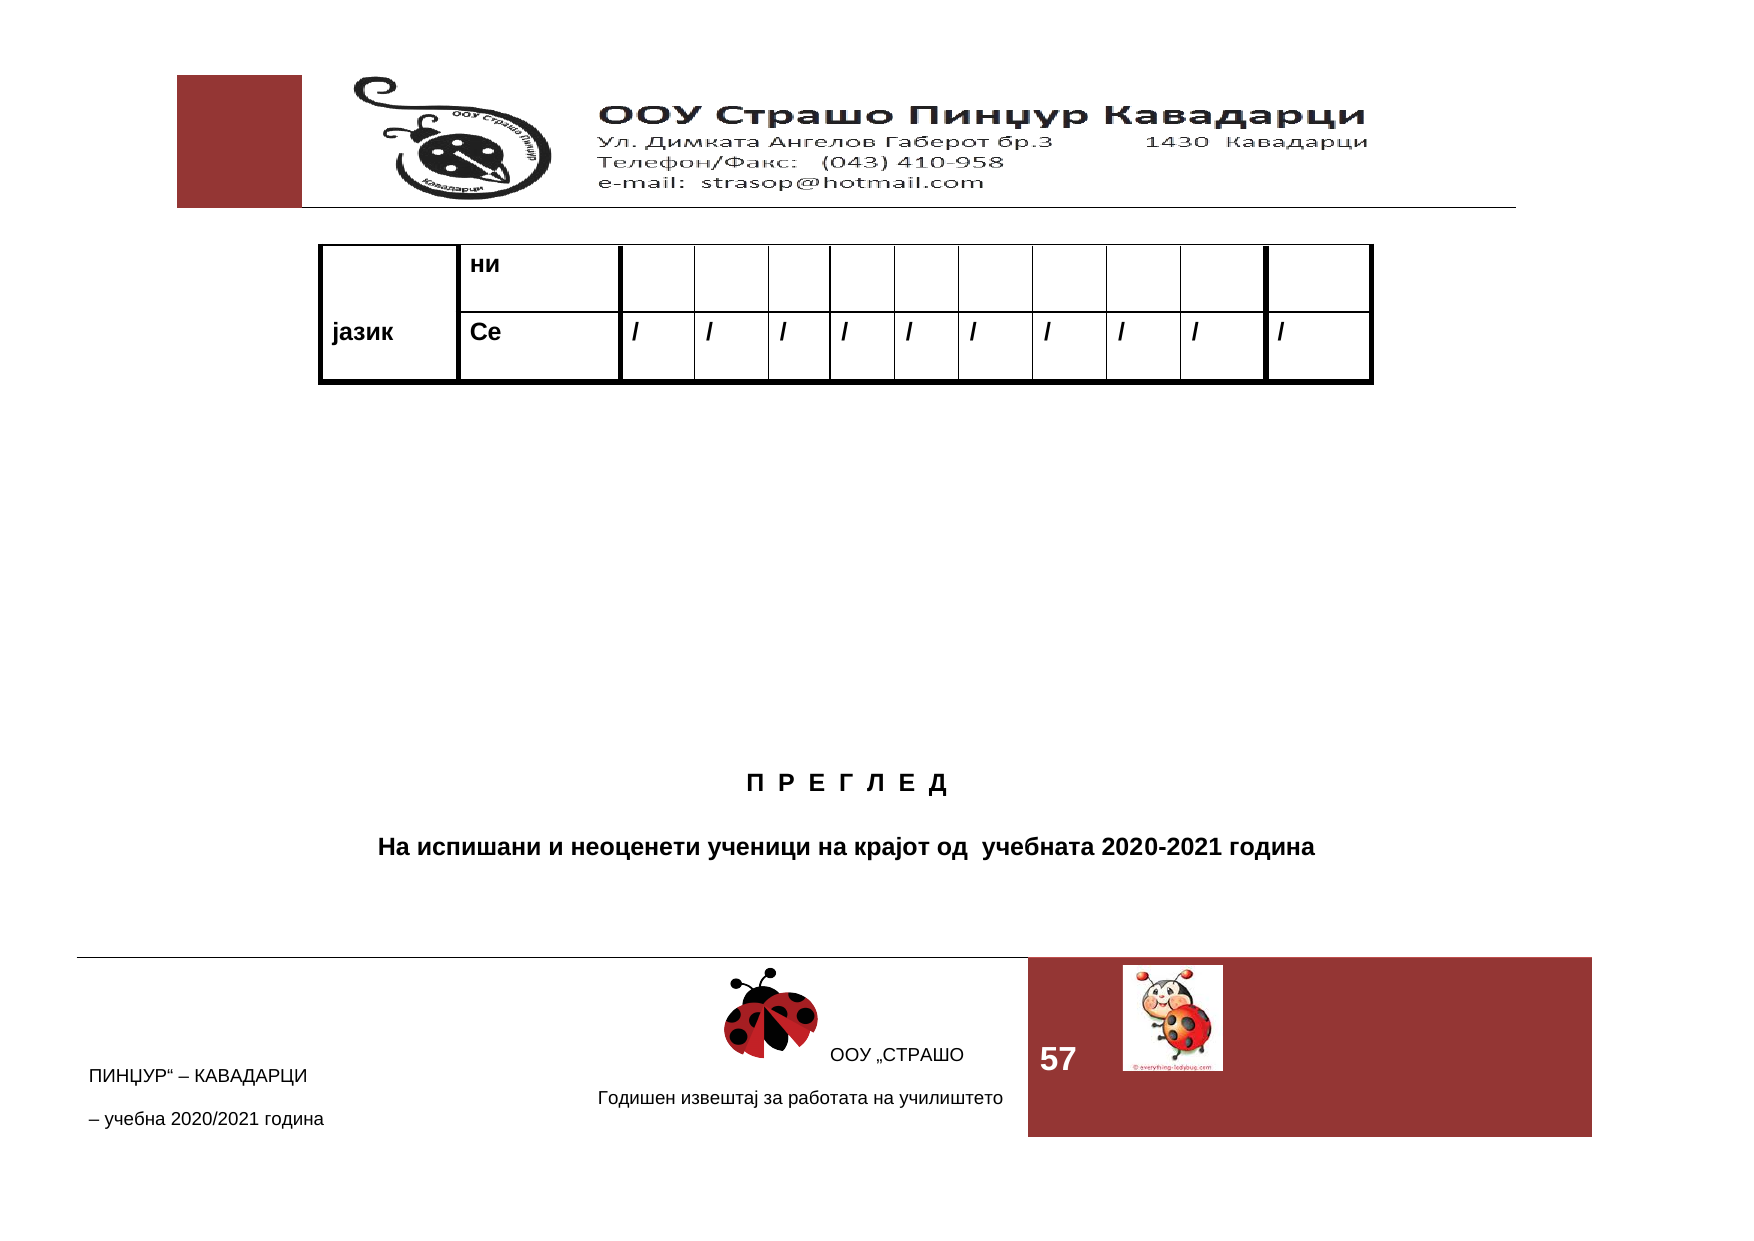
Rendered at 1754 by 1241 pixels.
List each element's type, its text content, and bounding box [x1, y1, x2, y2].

table_cell / [895, 245, 958, 311]
table_cell / [623, 245, 694, 311]
table_cell / [695, 245, 768, 311]
table_cell / [895, 313, 958, 379]
table_cell / [1269, 245, 1369, 311]
table_cell / [959, 313, 1032, 379]
picture [1122, 965, 1223, 1071]
table_cell / [1033, 313, 1106, 379]
table_cell / [769, 245, 830, 311]
text На испишани и неоценети ученици на крајот од учебната 2020-2021 година [89, 832, 1604, 861]
table_cell / [1181, 245, 1266, 311]
table_cell Се [461, 313, 618, 379]
table_cell / [1107, 245, 1180, 311]
table_cell / [1269, 313, 1369, 379]
table_cell / [831, 313, 894, 379]
table_cell / [959, 245, 1032, 311]
table_cell / [1181, 313, 1263, 379]
table_cell / [1033, 245, 1106, 311]
table_cell Неоправдани [461, 245, 621, 311]
table_cell / [623, 313, 694, 379]
text П Р Е Г Л Е Д [89, 768, 1604, 797]
table_cell / [769, 313, 829, 379]
table_cell / [831, 245, 894, 311]
picture [719, 965, 825, 1061]
table_cell / [1107, 313, 1180, 379]
table_cell / [695, 313, 768, 379]
